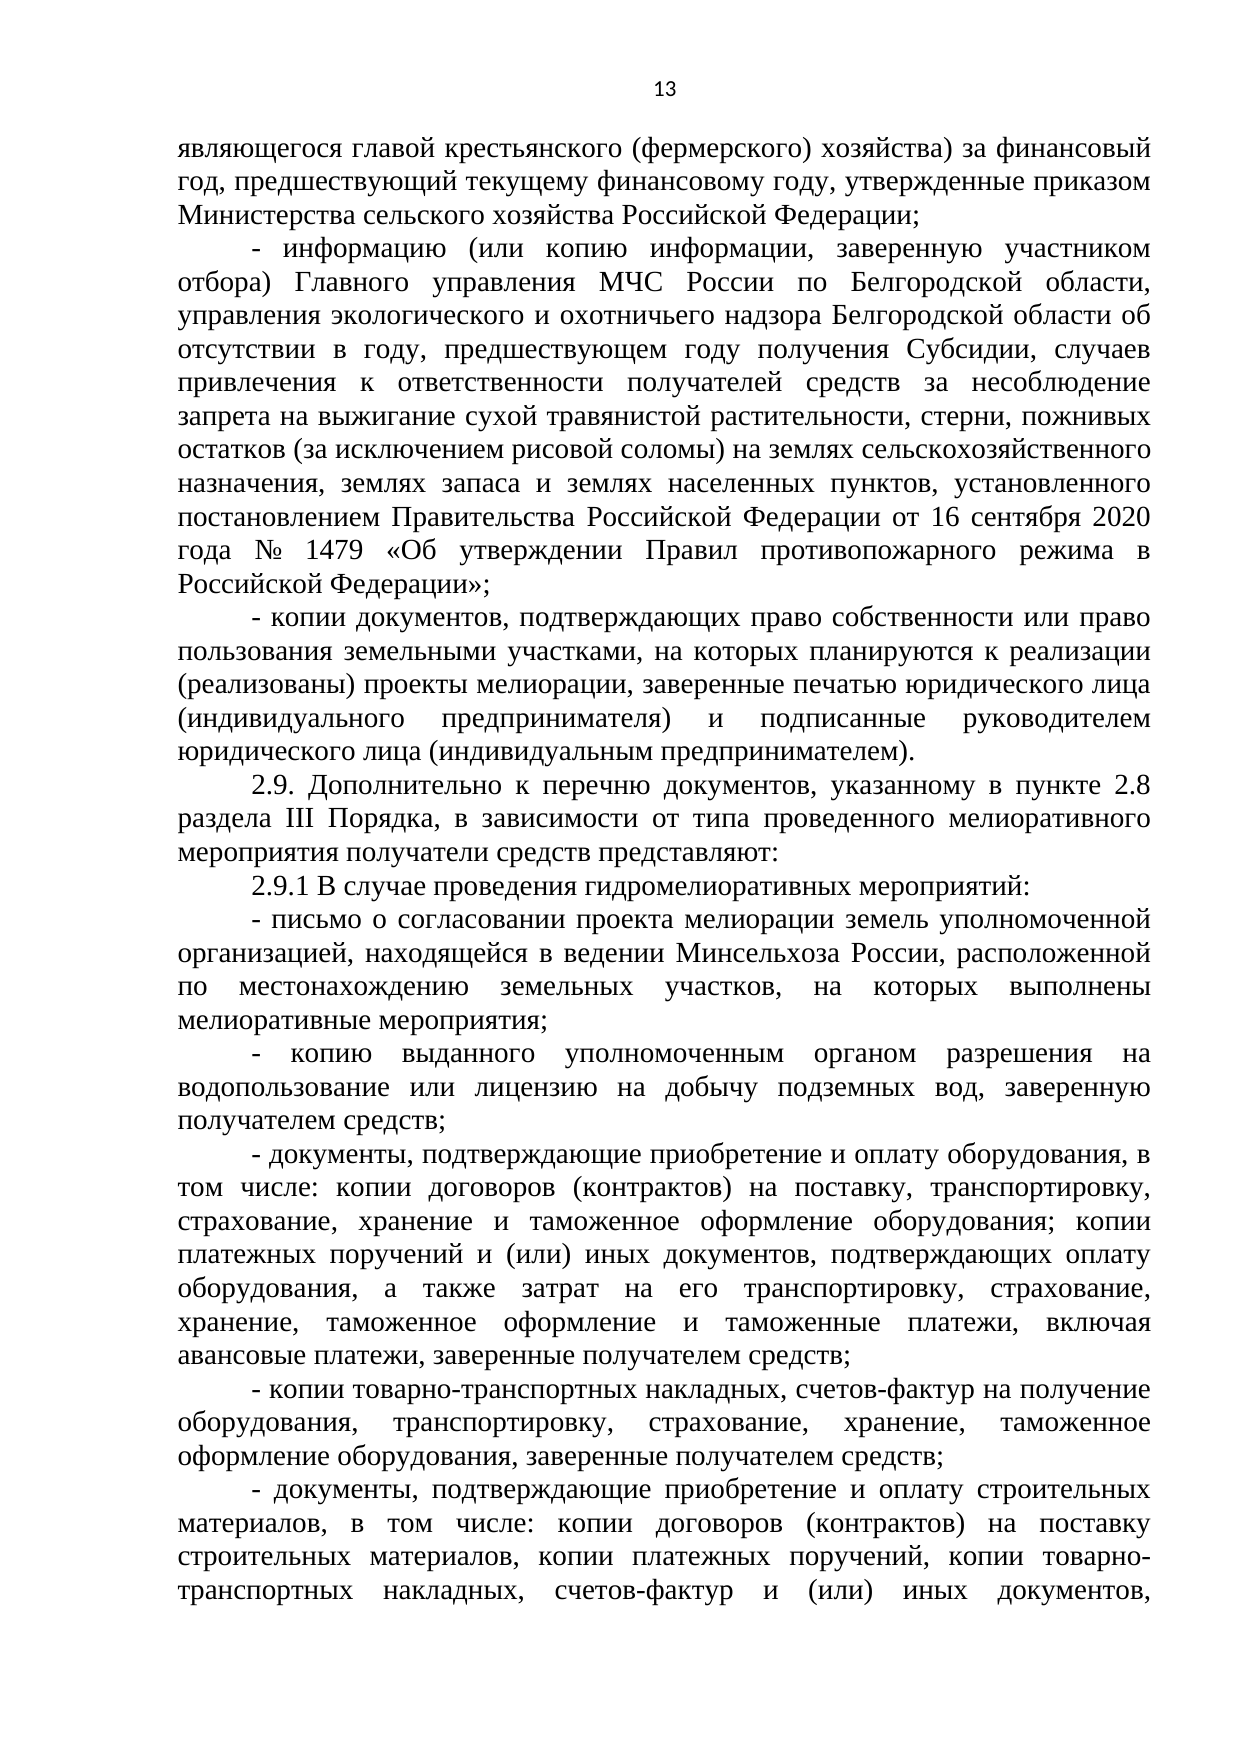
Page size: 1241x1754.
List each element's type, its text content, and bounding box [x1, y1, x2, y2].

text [177, 1471, 1152, 1606]
text - информацию (или копию информации, заверенную участником отбора) Главного управления МЧС России по Белгородской области, управления экологического и охотничьего надзора Белгородской области об отсутствии в году, предшествующем году получения Субсидии, случаев привлечения к ответственности получателей средств за несоблюдение запрета на выжигание сухой травянистой растительности, стерни, пожнивых остатков (за исключением рисовой соломы) на землях сельскохозяйственного назначения, землях запаса и землях населенных пунктов, установленного постановлением Правительства Российской Федерации от 16 сентября 2020 года № 1479 «Об утверждении Правил противопожарного режима в Российской Федерации»; [177, 230, 1152, 599]
text - копии документов, подтверждающих право собственности или право пользования земельными участками, на которых планируются к реализации (реализованы) проекты мелиорации, заверенные печатью юридического лица (индивидуального предпринимателя) и подписанные руководителем юридического лица (индивидуальным предпринимателем). [177, 599, 1152, 767]
text 2.9.1 В случае проведения гидромелиоративных мероприятий: [177, 868, 1152, 901]
text - письмо о согласовании проекта мелиорации земель уполномоченной организацией, находящейся в ведении Минсельхоза России, расположенной по местонахождению земельных участков, на которых выполнены мелиоративные мероприятия; [177, 901, 1152, 1035]
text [177, 130, 1152, 230]
text - копии товарно-транспортных накладных, счетов-фактур на получение оборудования, транспортировку, страхование, хранение, таможенное оформление оборудования, заверенные получателем средств; [177, 1371, 1152, 1471]
text - документы, подтверждающие приобретение и оплату оборудования, в том числе: копии договоров (контрактов) на поставку, транспортировку, страхование, хранение и таможенное оформление оборудования; копии платежных поручений и (или) иных документов, подтверждающих оплату оборудования, а также затрат на его транспортировку, страхование, хранение, таможенное оформление и таможенные платежи, включая авансовые платежи, заверенные получателем средств; [177, 1136, 1152, 1371]
text 2.9. Дополнительно к перечню документов, указанному в пункте 2.8 раздела III Порядка, в зависимости от типа проведенного мелиоративного мероприятия получатели средств представляют: [177, 767, 1152, 868]
text - копию выданного уполномоченным органом разрешения на водопользование или лицензию на добычу подземных вод, заверенную получателем средств; [177, 1035, 1152, 1136]
